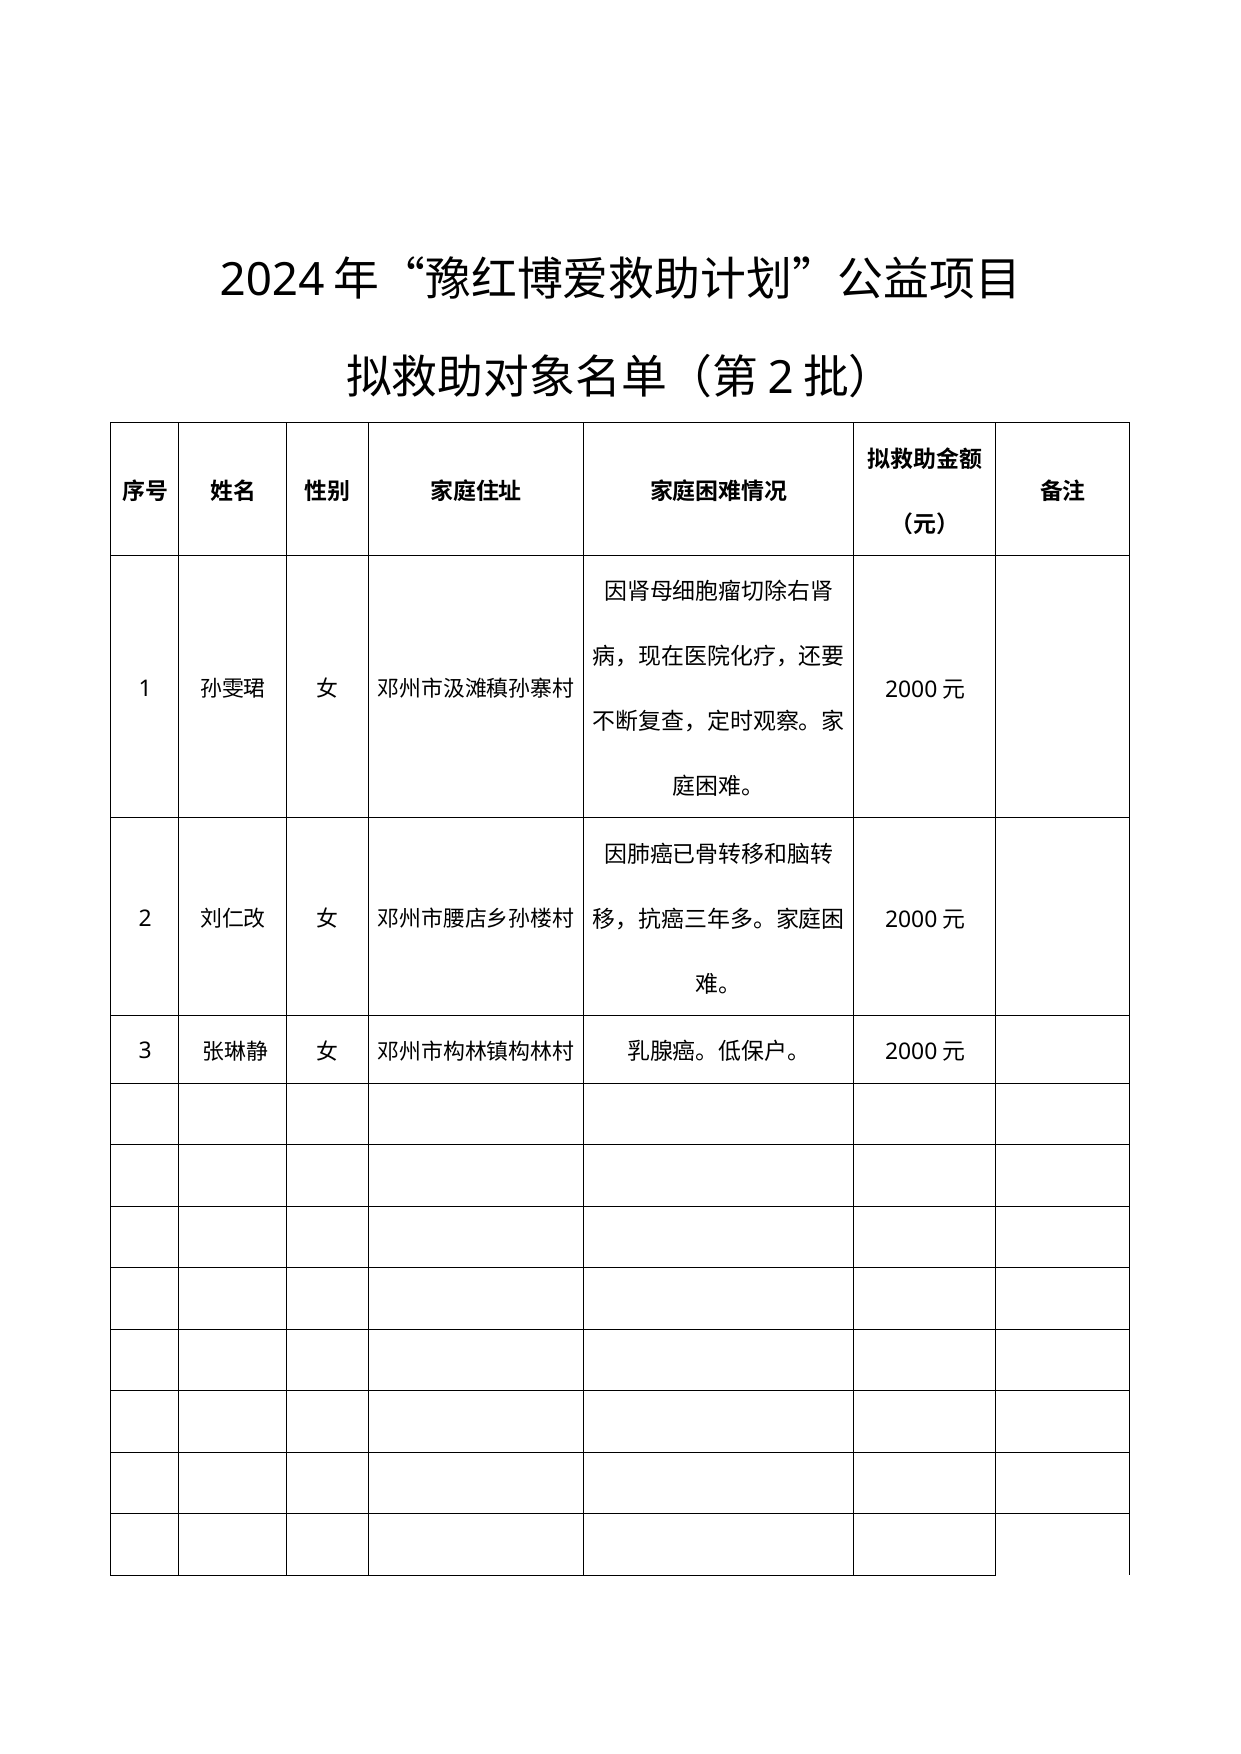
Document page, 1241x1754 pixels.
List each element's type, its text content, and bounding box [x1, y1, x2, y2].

table_cell [854, 1084, 995, 1144]
table_header 备注 [996, 423, 1129, 554]
table_cell [179, 1453, 286, 1513]
table_cell 邓州市腰店乡孙楼村 [369, 818, 583, 1015]
table_cell [369, 1084, 583, 1144]
table_cell 张琳静 [179, 1016, 286, 1082]
table_cell [996, 1145, 1129, 1206]
table_cell [996, 1207, 1129, 1267]
table_header 家庭住址 [369, 423, 583, 554]
text 2024年“豫红博爱救助计划”公益项目 [187, 227, 1053, 324]
table_cell [996, 1391, 1129, 1452]
table_cell [369, 1145, 583, 1206]
table_cell [584, 1453, 853, 1513]
table_cell [854, 1207, 995, 1267]
table_cell [369, 1268, 583, 1329]
table_cell 孙雯珺 [179, 556, 286, 817]
table_cell 乳腺癌。低保户。 [584, 1016, 853, 1082]
table_header 性别 [287, 423, 368, 554]
table_cell [996, 1453, 1129, 1513]
table_cell 刘仁改 [179, 818, 286, 1015]
table_cell [584, 1145, 853, 1206]
table_cell [179, 1330, 286, 1390]
table_cell [287, 1145, 368, 1206]
table_cell [996, 1268, 1129, 1329]
table_cell [369, 1330, 583, 1390]
table_cell [854, 1453, 995, 1513]
table_cell [996, 556, 1129, 817]
table_cell [854, 1514, 995, 1575]
table_cell [111, 1330, 178, 1390]
table_cell [111, 1145, 178, 1206]
table_header 序号 [111, 423, 178, 554]
text 拟救助对象名单（第2批） [187, 324, 1053, 422]
table_cell [179, 1145, 286, 1206]
table_cell [287, 1268, 368, 1329]
table_cell 因肾母细胞瘤切除右肾病，现在医院化疗，还要不断复查，定时观察。家庭困难。 [584, 556, 853, 817]
table_cell [854, 1268, 995, 1329]
table_cell 女 [287, 818, 368, 1015]
table_cell 邓州市构林镇构林村 [369, 1016, 583, 1082]
table_cell [996, 818, 1129, 1015]
table_cell [111, 1268, 178, 1329]
table_cell [584, 1207, 853, 1267]
table_cell [584, 1330, 853, 1390]
table_cell [287, 1084, 368, 1144]
table_cell [584, 1268, 853, 1329]
table_header 家庭困难情况 [584, 423, 853, 554]
table_cell [584, 1084, 853, 1144]
table_cell [179, 1268, 286, 1329]
table_cell 1 [111, 556, 178, 817]
table_cell 邓州市汲滩稹孙寨村 [369, 556, 583, 817]
table_cell 2000元 [854, 1016, 995, 1082]
table_cell [287, 1330, 368, 1390]
table_cell [854, 1391, 995, 1452]
table_cell [287, 1514, 368, 1575]
table_cell [369, 1391, 583, 1452]
table_cell 女 [287, 1016, 368, 1082]
table_cell [369, 1453, 583, 1513]
table_header 拟救助金额（元） [854, 423, 995, 554]
table_cell 2 [111, 818, 178, 1015]
table_cell [369, 1207, 583, 1267]
table_cell [287, 1453, 368, 1513]
table_cell [111, 1453, 178, 1513]
table_cell [111, 1391, 178, 1452]
table_cell [584, 1514, 853, 1575]
table_cell [179, 1207, 286, 1267]
table_cell 2000元 [854, 556, 995, 817]
table_cell [996, 1084, 1129, 1144]
table_cell [179, 1514, 286, 1575]
table_cell 3 [111, 1016, 178, 1082]
table_cell [111, 1514, 178, 1575]
table_header 姓名 [179, 423, 286, 554]
table_cell [287, 1391, 368, 1452]
table_cell [996, 1514, 1129, 1575]
table_cell [179, 1084, 286, 1144]
table_cell [854, 1330, 995, 1390]
table_cell [111, 1207, 178, 1267]
table_cell [996, 1016, 1129, 1082]
table_cell [179, 1391, 286, 1452]
table_cell 因肺癌已骨转移和脑转移，抗癌三年多。家庭困难。 [584, 818, 853, 1015]
table_cell [369, 1514, 583, 1575]
table_cell [584, 1391, 853, 1452]
table_cell 女 [287, 556, 368, 817]
table_cell [996, 1330, 1129, 1390]
table_cell 2000元 [854, 818, 995, 1015]
table_cell [854, 1145, 995, 1206]
table_cell [111, 1084, 178, 1144]
table_cell [287, 1207, 368, 1267]
